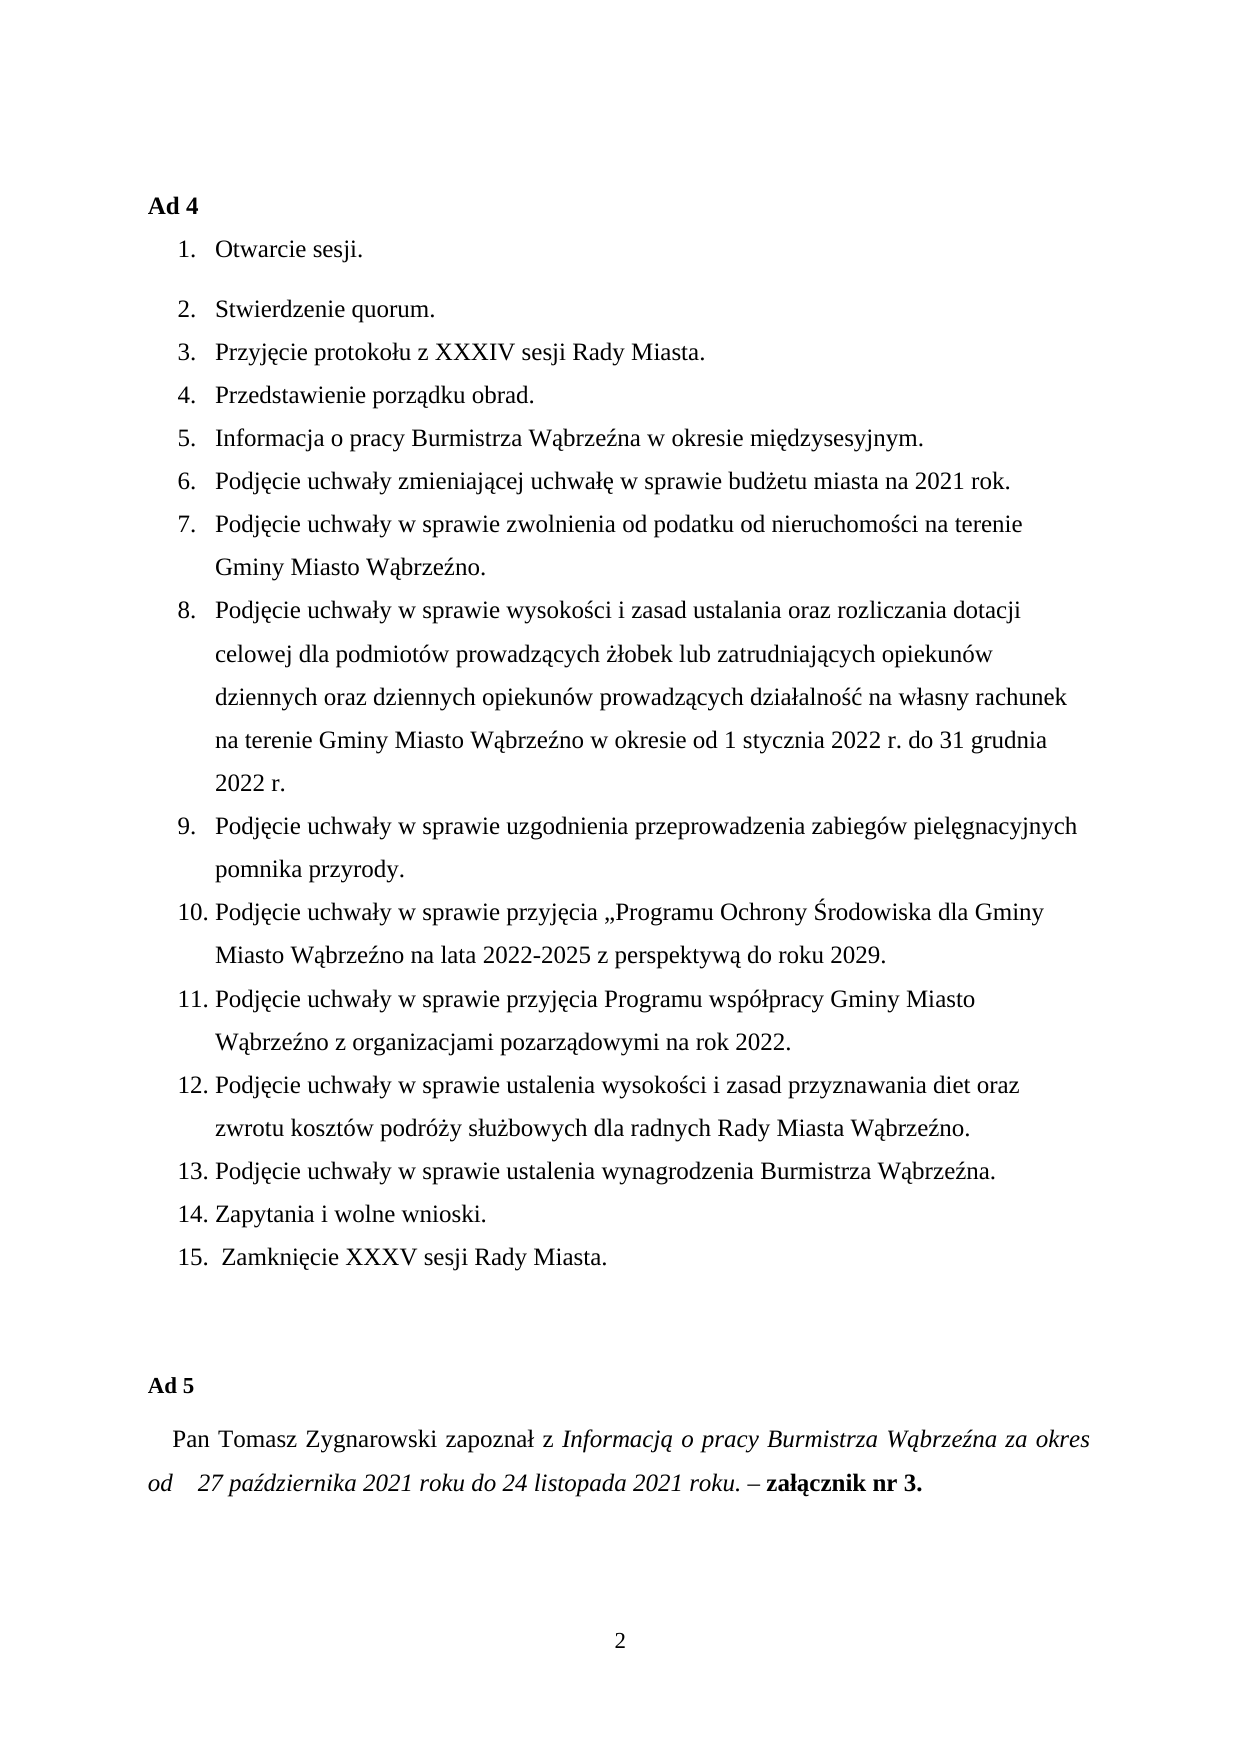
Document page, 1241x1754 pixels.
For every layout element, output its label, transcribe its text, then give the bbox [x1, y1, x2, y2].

list Podjęcie uchwały w sprawie uzgodnienia przeprowadzenia zabiegów pielęgnacyjnych pomnika przyrody. [177, 811, 1093, 883]
list Podjęcie uchwały w sprawie przyjęcia „Programu Ochrony Środowiska dla Gminy Miasto Wąbrzeźno na lata 2022-2025 z perspektywą do roku 2029. [177, 897, 1093, 969]
list Podjęcie uchwały w sprawie ustalenia wynagrodzenia Burmistrza Wąbrzeźna. [177, 1156, 1093, 1185]
list Podjęcie uchwały w sprawie przyjęcia Programu współpracy Gminy Miasto Wąbrzeźno z organizacjami pozarządowymi na rok 2022. [177, 984, 1093, 1056]
list Otwarcie sesji. [177, 234, 1093, 263]
list Zapytania i wolne wnioski. [177, 1199, 1093, 1228]
text Ad 5 [148, 1372, 1093, 1398]
list Przyjęcie protokołu z XXXIV sesji Rady Miasta. [177, 337, 1093, 366]
list Zamknięcie XXXV sesji Rady Miasta. [177, 1242, 1093, 1271]
list Podjęcie uchwały zmieniającej uchwałę w sprawie budżetu miasta na 2021 rok. [177, 466, 1093, 495]
list Stwierdzenie quorum. [177, 294, 1093, 322]
list Podjęcie uchwały w sprawie wysokości i zasad ustalania oraz rozliczania dotacji celowej dla podmiotów prowadzących żłobek lub zatrudniających opiekunów dziennych oraz dziennych opiekunów prowadzących działalność na własny rachunek na terenie Gminy Miasto Wąbrzeźno w okresie od 1 stycznia 2022 r. do 31 grudnia 2022 r. [177, 596, 1093, 797]
list Podjęcie uchwały w sprawie zwolnienia od podatku od nieruchomości na terenie Gminy Miasto Wąbrzeźno. [177, 509, 1093, 581]
list Informacja o pracy Burmistrza Wąbrzeźna w okresie międzysesyjnym. [177, 423, 1093, 452]
text Pan Tomasz Zygnarowski zapoznał z Informacją o pracy Burmistrza Wąbrzeźna za okres od 27 października 2021 roku do 24 listopada 2021 roku. – załącznik nr 3. [148, 1424, 1093, 1496]
text Ad 4 [148, 191, 1093, 219]
list Podjęcie uchwały w sprawie ustalenia wysokości i zasad przyznawania diet oraz zwrotu kosztów podróży służbowych dla radnych Rady Miasta Wąbrzeźno. [177, 1070, 1093, 1142]
list Przedstawienie porządku obrad. [177, 380, 1093, 409]
